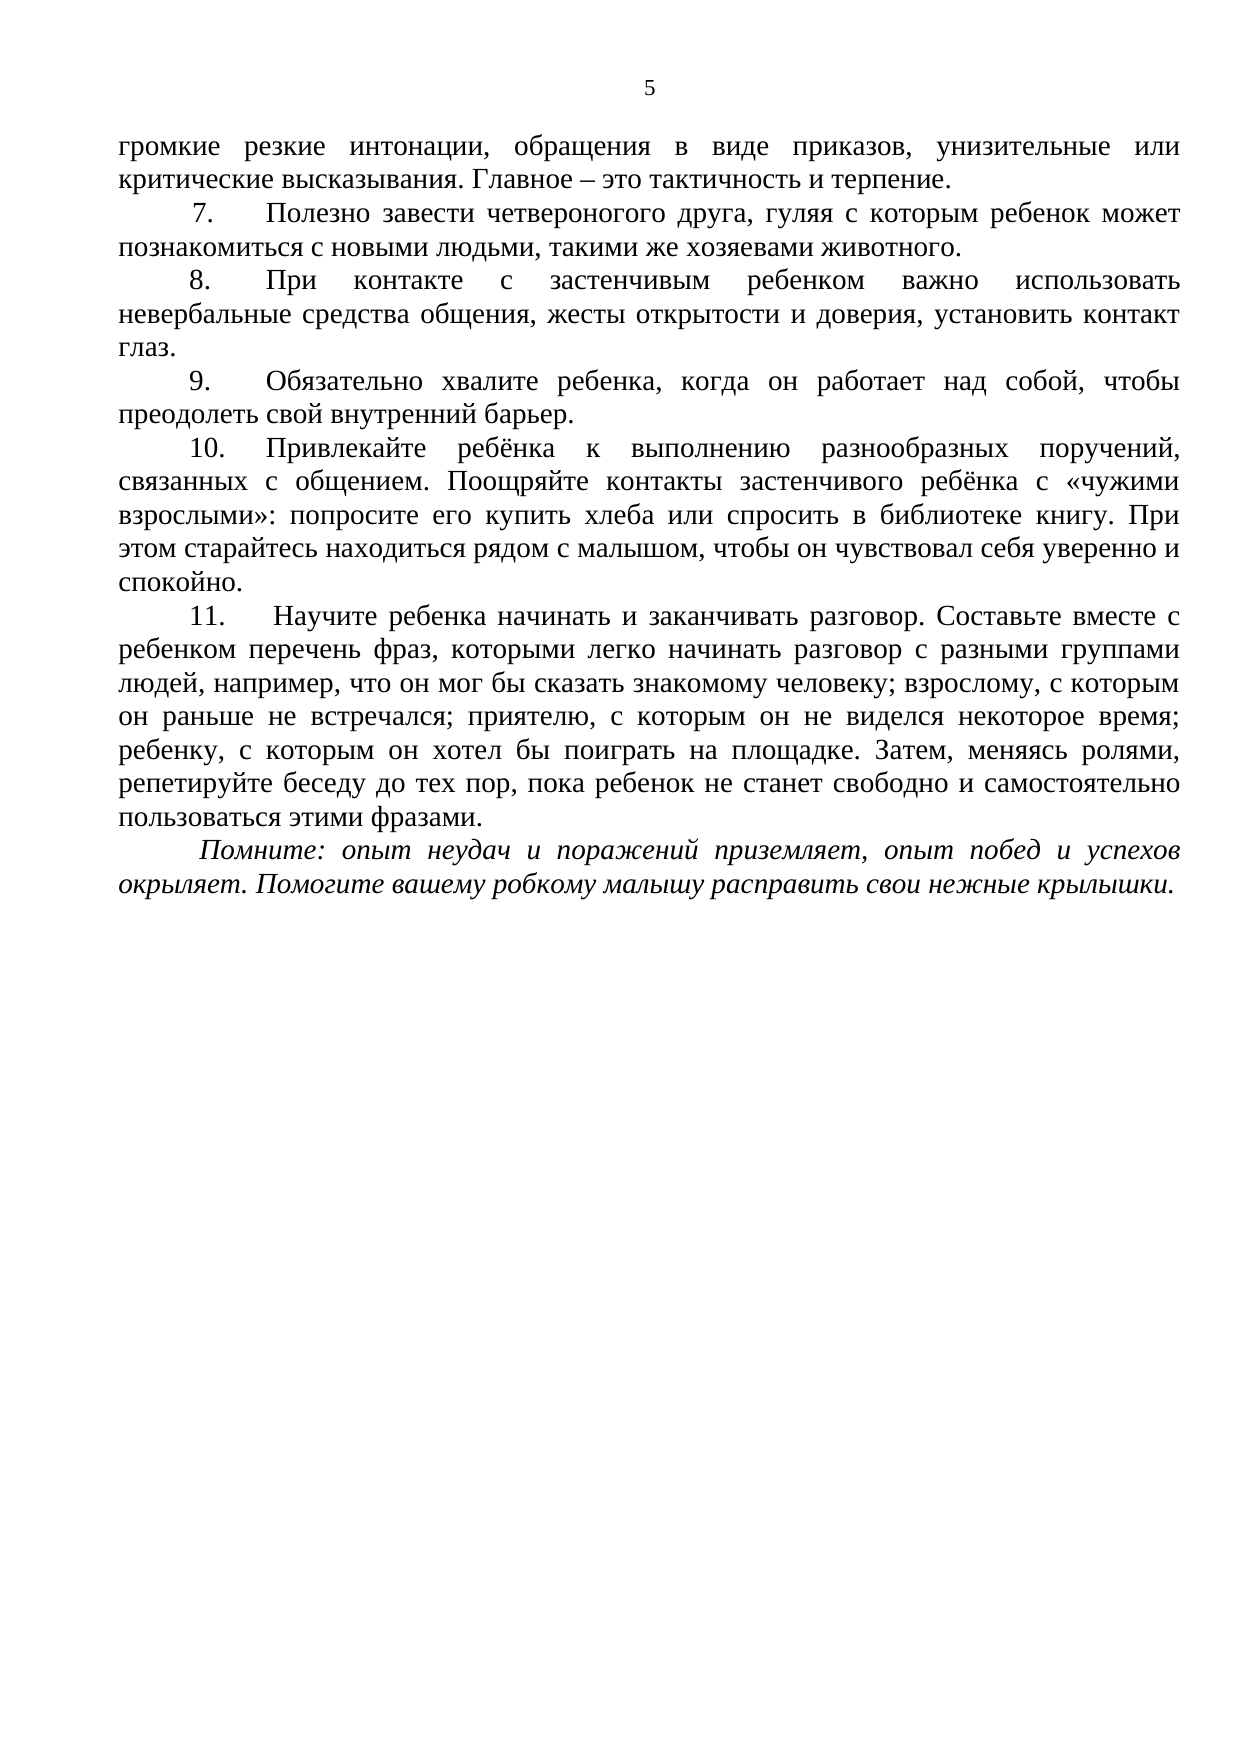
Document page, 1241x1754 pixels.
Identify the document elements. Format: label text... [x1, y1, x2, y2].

list Полезно завести четвероногого друга, гуляя с которым ребенок может познакомиться с новыми людьми, такими же хозяевами животного. [118, 195, 1181, 262]
list Обязательно хвалите ребенка, когда он работает над собой, чтобы преодолеть свой внутренний барьер. [118, 363, 1181, 430]
text Помните: опыт неудач и поражений приземляет, опыт побед и успехов окрыляет. Помогите вашему робкому малышу расправить свои нежные крылышки. [118, 832, 1181, 899]
list При контакте с застенчивым ребенком важно использовать невербальные средства общения, жесты открытости и доверия, установить контакт глаз. [118, 262, 1181, 363]
list Научите ребенка начинать и заканчивать разговор. Составьте вместе с ребенком перечень фраз, которыми легко начинать разговор с разными группами людей, например, что он мог бы сказать знакомому человеку; взрослому, с которым он раньше не встречался; приятелю, с которым он не виделся некоторое время; ребенку, с которым он хотел бы поиграть на площадке. Затем, меняясь ролями, репетируйте беседу до тех пор, пока ребенок не станет свободно и самостоятельно пользоваться этими фразами. [118, 598, 1181, 832]
list Привлекайте ребёнка к выполнению разнообразных поручений, связанных с общением. Поощряйте контакты застенчивого ребёнка с «чужими взрослыми»: попросите его купить хлеба или спросить в библиотеке книгу. При этом старайтесь находиться рядом с малышом, чтобы он чувствовал себя уверенно и спокойно. [118, 430, 1181, 598]
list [118, 128, 1181, 195]
